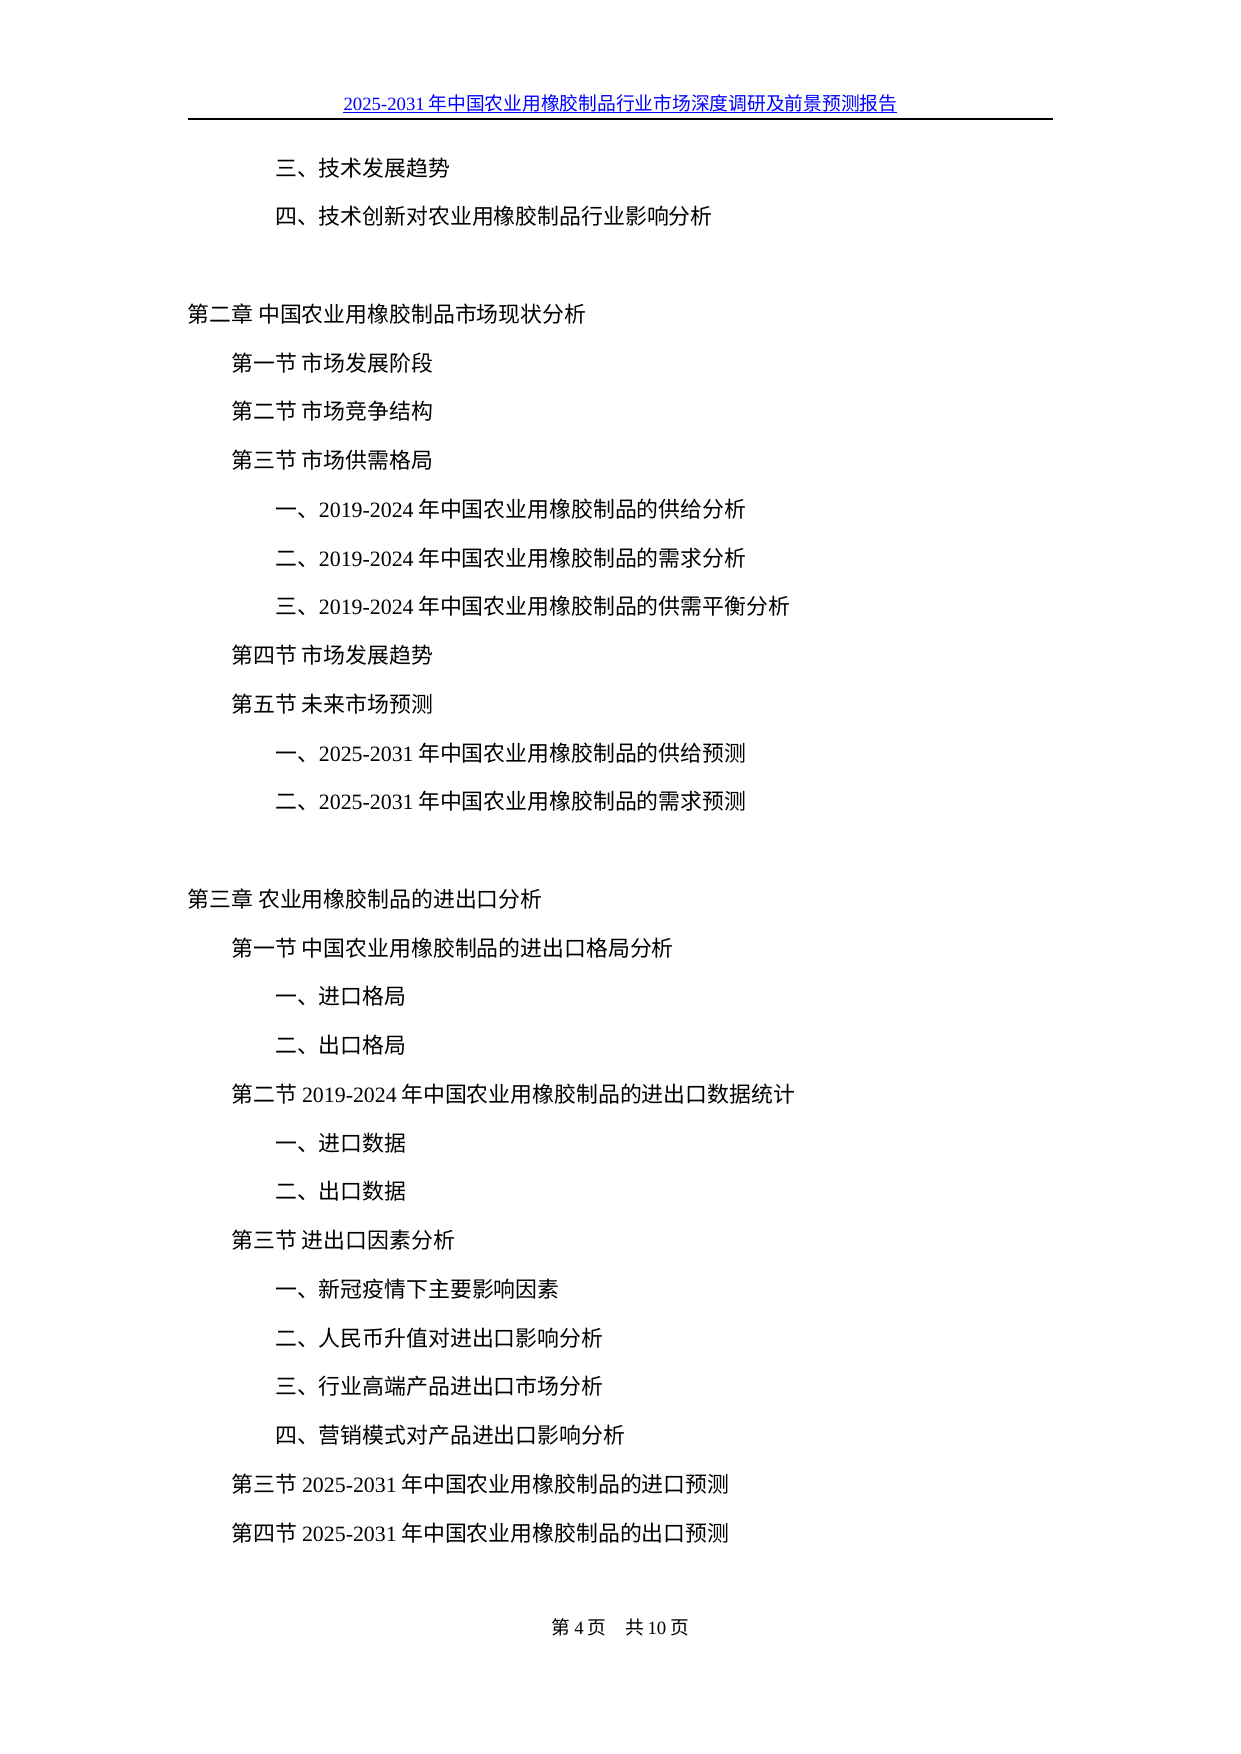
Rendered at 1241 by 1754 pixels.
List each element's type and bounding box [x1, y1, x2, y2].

text [187, 150, 1053, 1548]
